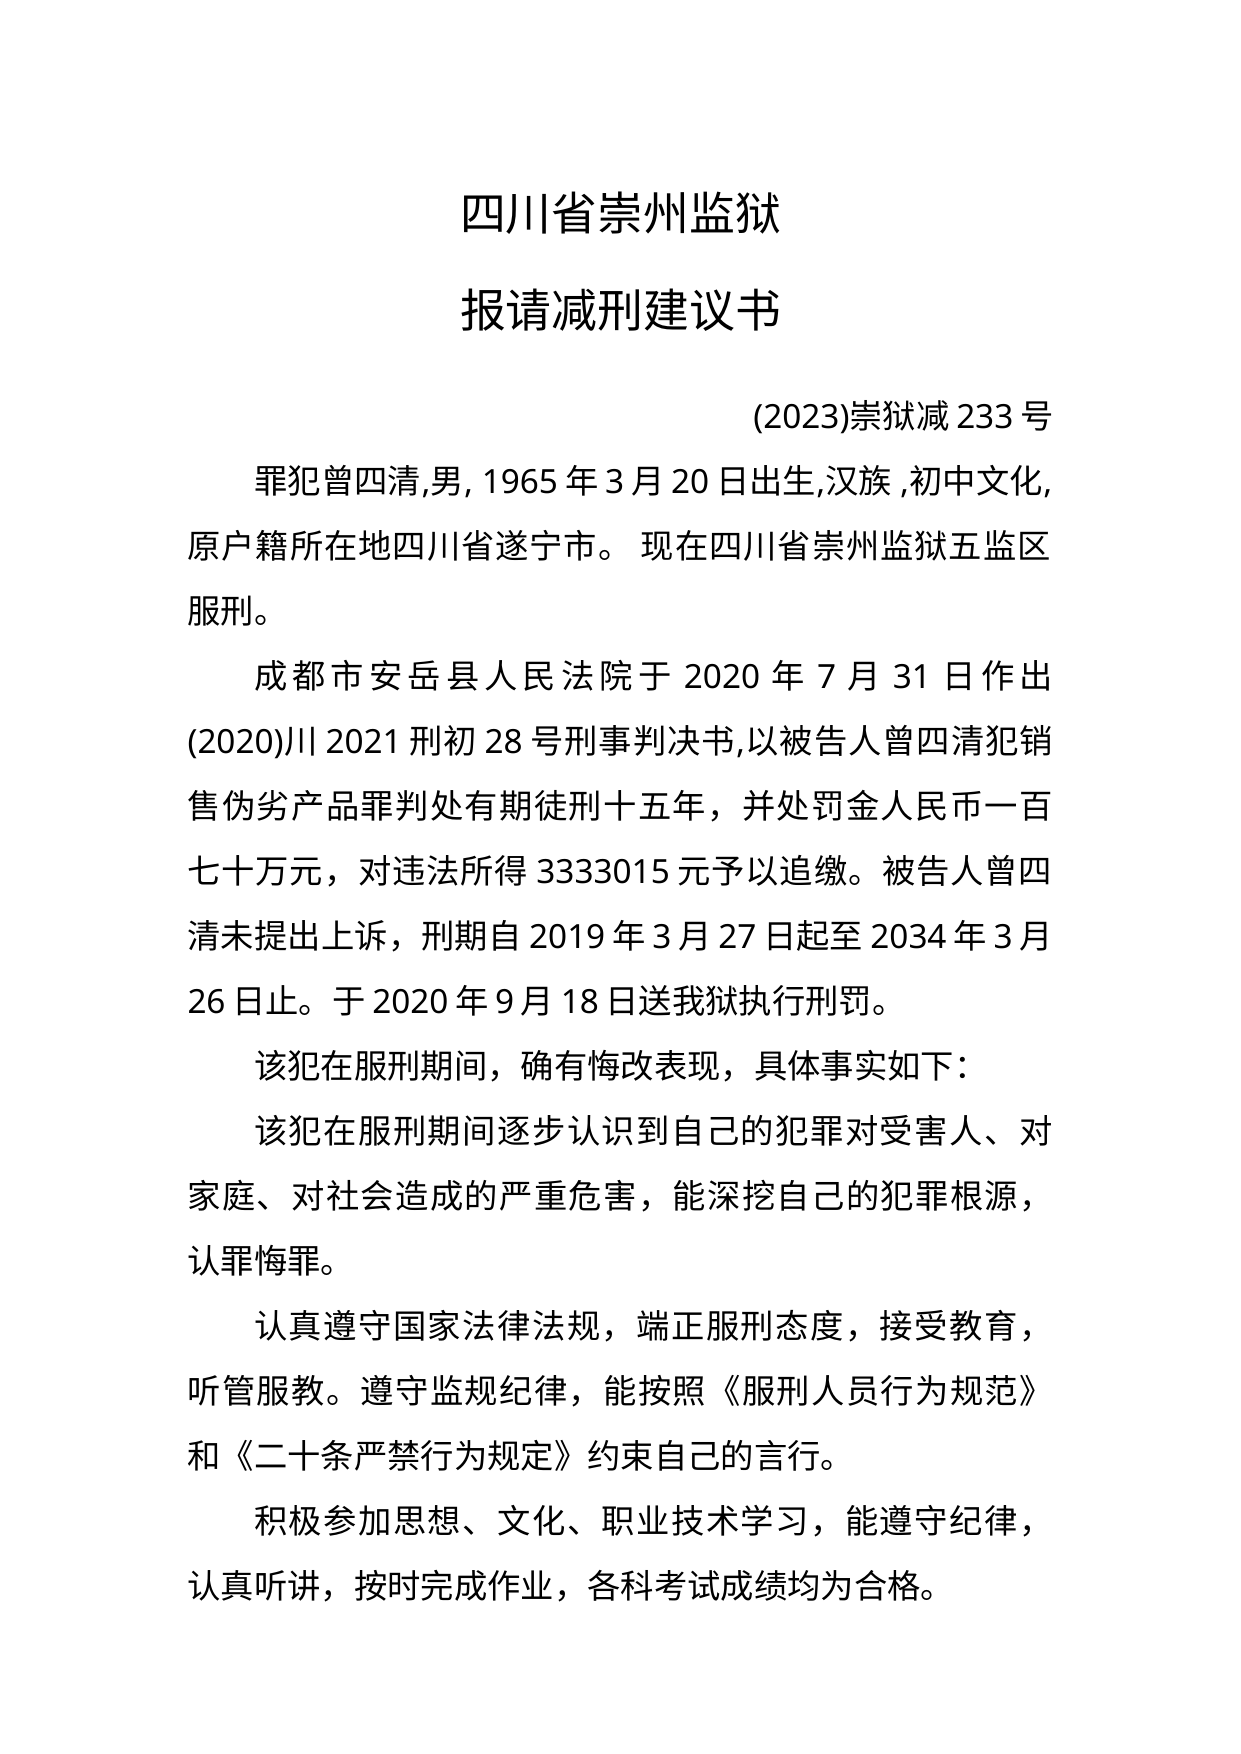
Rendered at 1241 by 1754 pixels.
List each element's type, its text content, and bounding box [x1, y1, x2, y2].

text 该犯在服刑期间逐步认识到自己的犯罪对受害人、对家庭、对社会造成的严重危害，能深挖自己的犯罪根源，认罪悔罪。 [187, 1097, 1053, 1292]
text 报请减刑建议书 [187, 259, 1053, 357]
text 积极参加思想、文化、职业技术学习，能遵守纪律，认真听讲，按时完成作业，各科考试成绩均为合格。 [187, 1487, 1053, 1617]
text 成都市安岳县人民法院于2020年7月31日作出(2020)川2021刑初28号刑事判决书,以被告人曾四清犯销售伪劣产品罪判处有期徒刑十五年，并处罚金人民币一百七十万元，对违法所得3333015元予以追缴。被告人曾四清未提出上诉，刑期自2019年3月27日起至2034年3月26日止。于2020年9月18日送我狱执行刑罚。 [187, 642, 1053, 1032]
text 罪犯曾四清,男, 1965年3月20日出生,汉族 ,初中文化,原户籍所在地四川省遂宁市。 现在四川省崇州监狱五监区服刑。 [187, 447, 1053, 642]
text (2023)崇狱减233号 [187, 382, 1053, 447]
text 认真遵守国家法律法规，端正服刑态度，接受教育，听管服教。遵守监规纪律，能按照《服刑人员行为规范》和《二十条严禁行为规定》约束自己的言行。 [187, 1292, 1053, 1487]
text 四川省崇州监狱 [187, 162, 1053, 259]
text 该犯在服刑期间，确有悔改表现，具体事实如下： [187, 1032, 1053, 1097]
